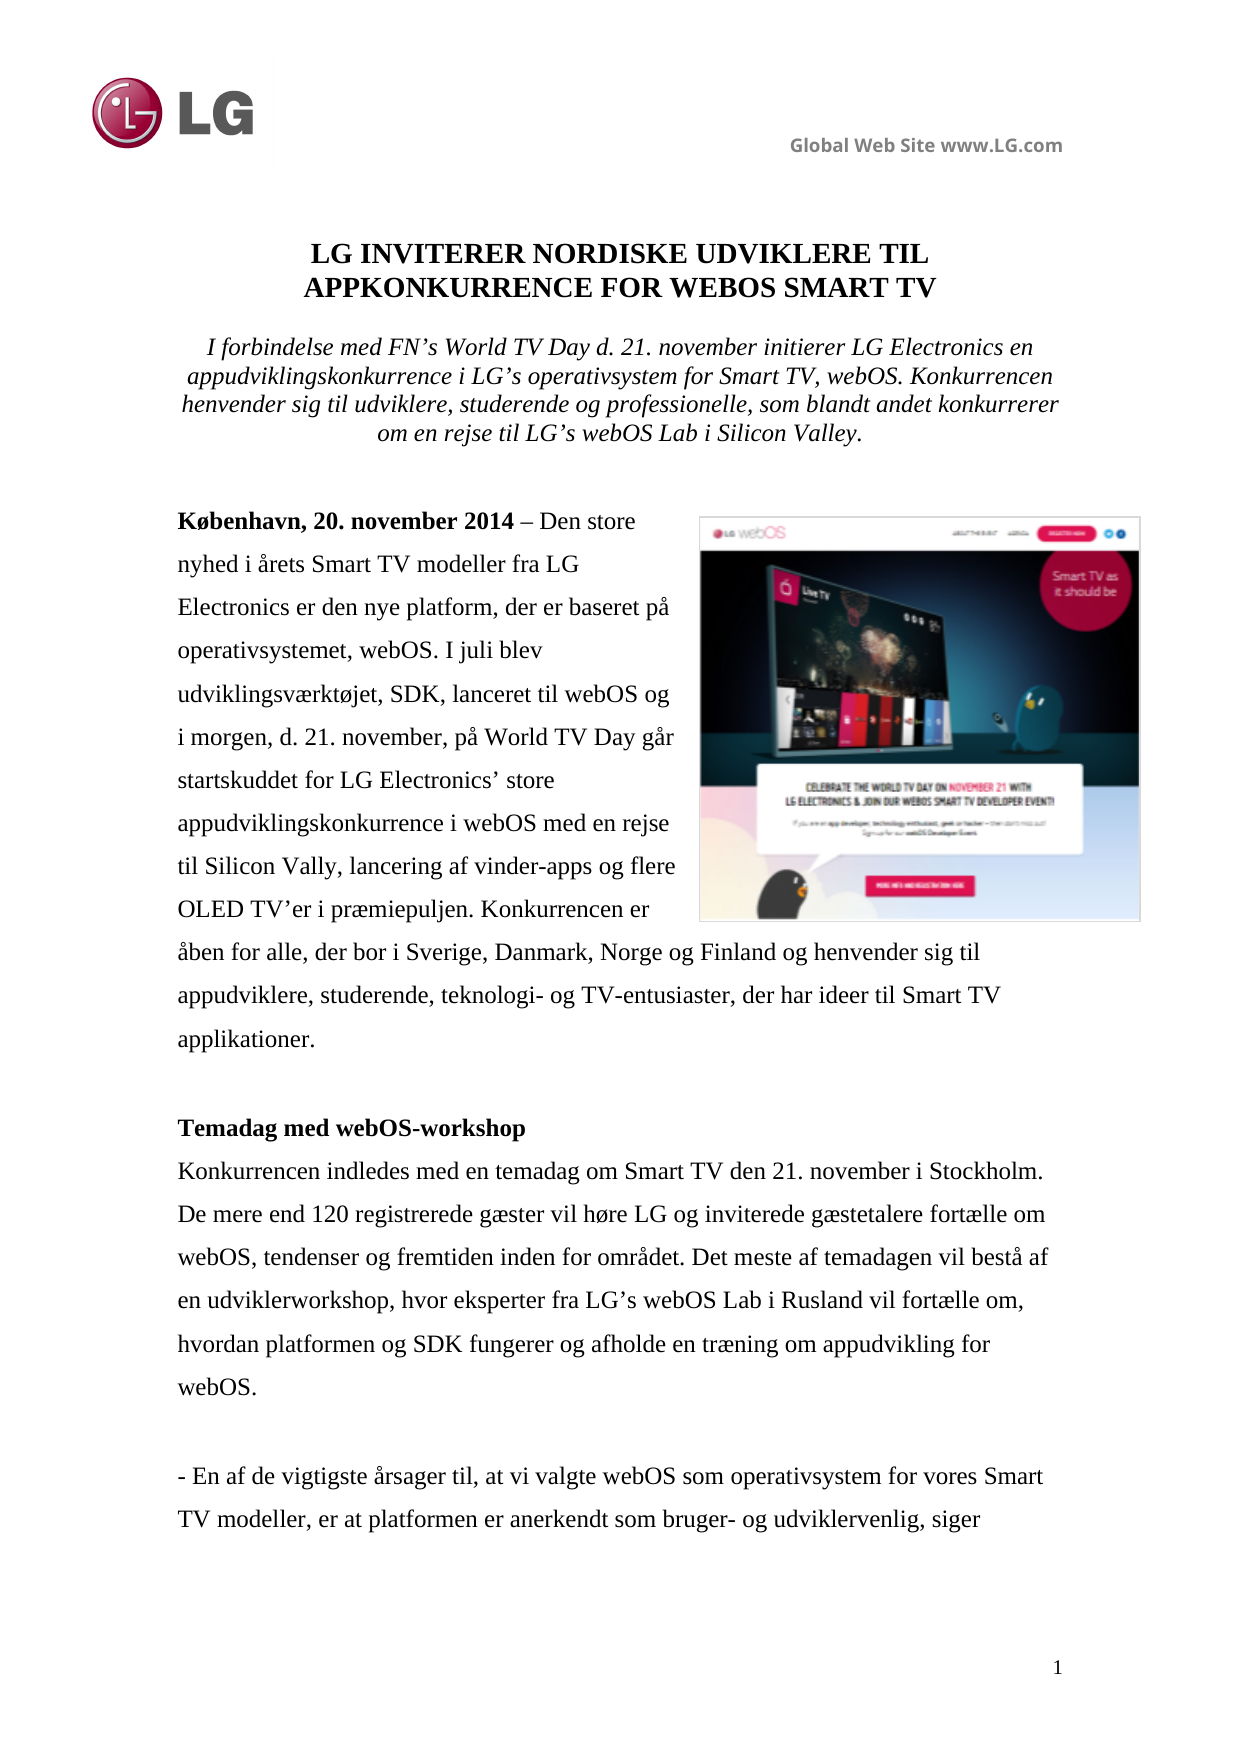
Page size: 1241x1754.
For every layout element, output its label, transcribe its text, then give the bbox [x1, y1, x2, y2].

picture [700, 518, 1139, 921]
picture [69, 55, 276, 172]
text I forbindelse med FN’s World TV Day d. 21. november initierer LG Electronics en appudviklingskonkurrence i LG’s operativsystem for Smart TV, webOS. Konkurrencen henvender sig til udviklere, studerende og professionelle, som blandt andet konkurrerer [177, 332, 1063, 418]
text om en rejse til LG’s webOS Lab i Silicon Valley. [177, 418, 1063, 447]
text Temadag med webOS-workshop Konkurrencen indledes med en temadag om Smart TV den 21. november i Stockholm. De mere end 120 registrerede gæster vil høre LG og inviterede gæstetalere fortælle om webOS, tendenser og fremtiden inden for området. Det meste af temadagen vil bestå af en udviklerworkshop, hvor eksperter fra LG’s webOS Lab i Rusland vil fortælle om, hvordan platformen og SDK fungerer og afholde en træning om appudvikling for webOS. [177, 1113, 1063, 1401]
text LG INVITERER NORDISKE UDVIKLERE TIL APPKONKURRENCE FOR WEBOS SMART TV [177, 236, 1063, 303]
